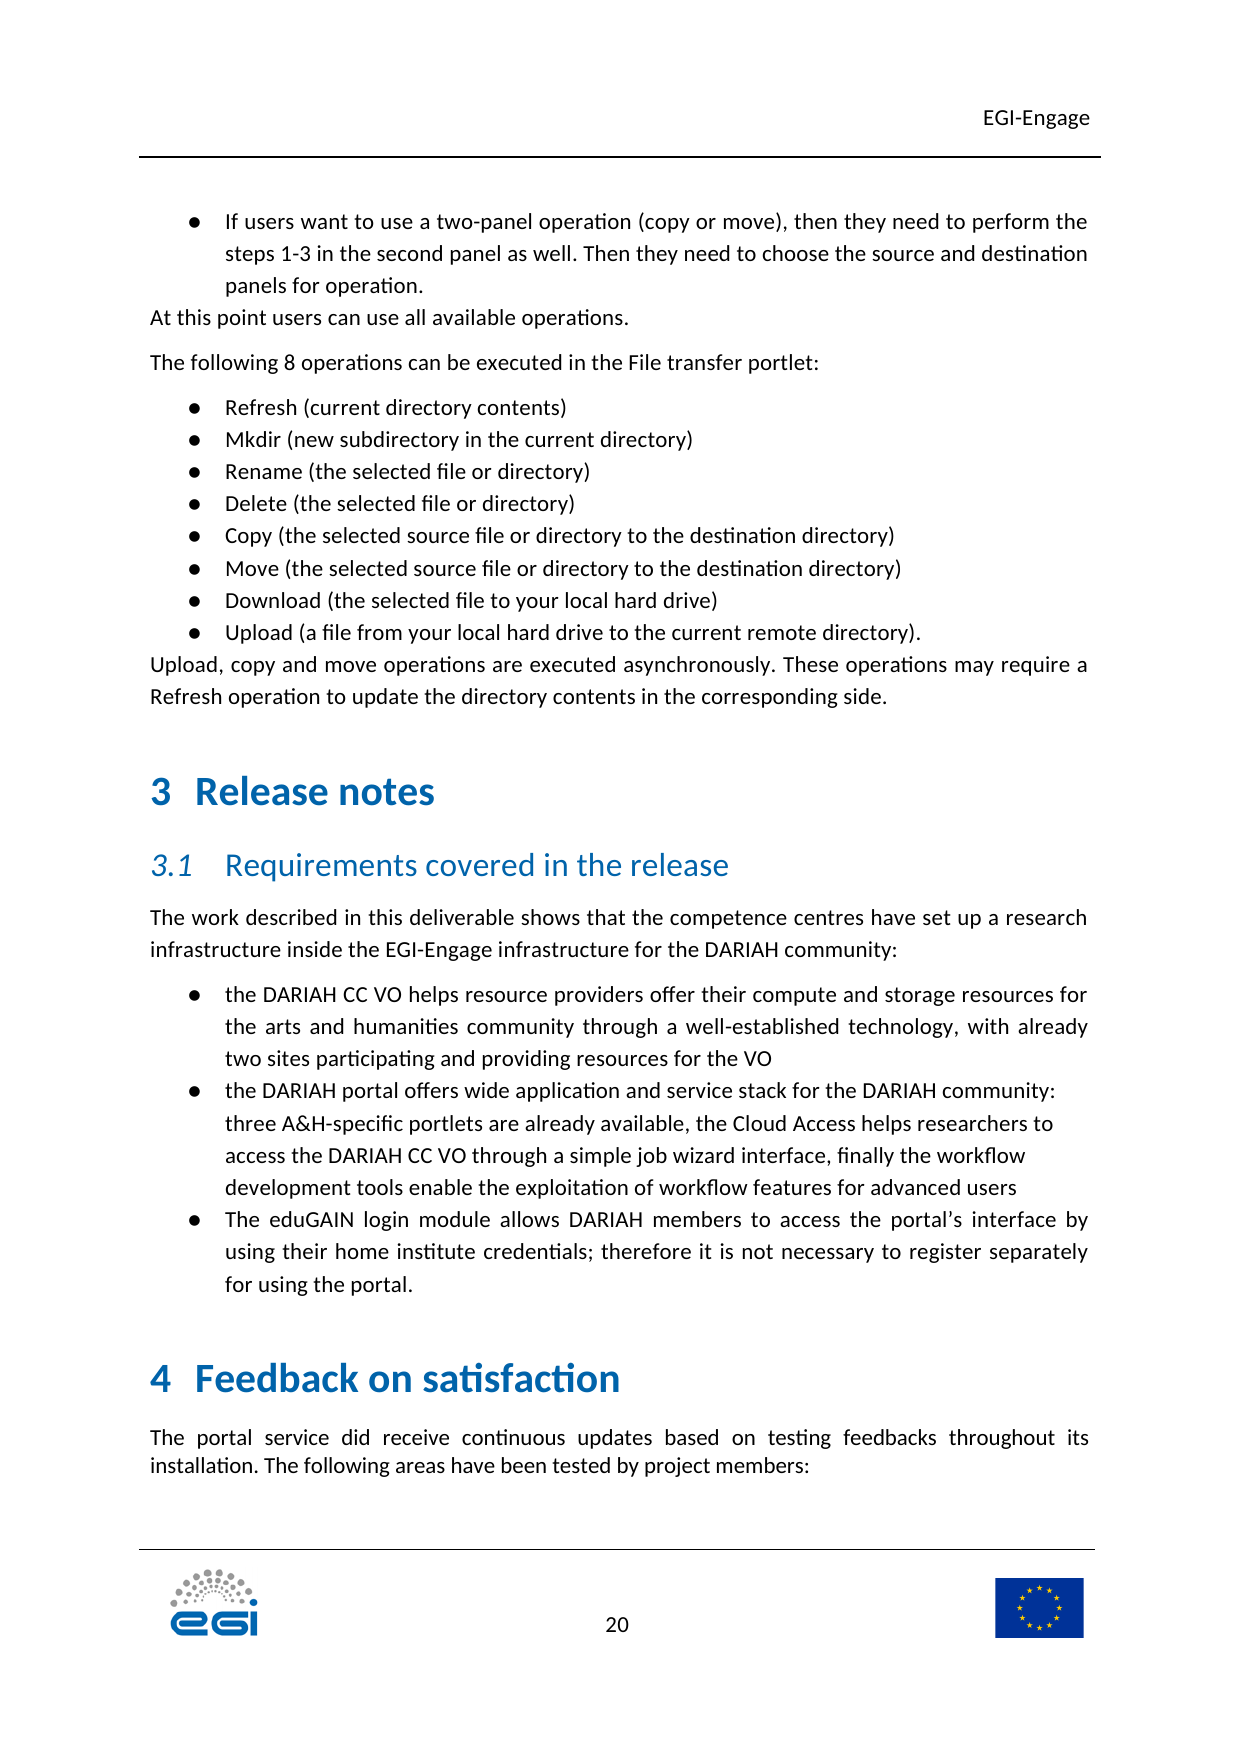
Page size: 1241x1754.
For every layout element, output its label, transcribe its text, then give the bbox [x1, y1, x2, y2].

list The eduGAIN login module allows DARIAH members to access the portal’s interface by using their home institute credentials; therefore it is not necessary to register separately for using the portal. [187, 1205, 1090, 1298]
picture [150, 1567, 276, 1638]
list Copy (the selected source file or directory to the destination directory) [187, 521, 1090, 549]
text The following 8 operations can be executed in the File transfer portlet: [150, 348, 1090, 376]
list Rename (the selected file or directory) [187, 457, 1090, 485]
list Refresh (current directory contents) [187, 393, 1090, 421]
list the DARIAH portal offers wide application and service stack for the DARIAH community: three A&H-specific portlets are already available, the Cloud Access helps researchers to access the DARIAH CC VO through a simple job wizard interface, finally the workflow development tools enable the exploitation of workflow features for advanced users [187, 1077, 1090, 1201]
text At this point users can use all available operations. [150, 303, 1090, 331]
list Delete (the selected file or directory) [187, 489, 1090, 517]
list the DARIAH CC VO helps resource providers offer their compute and storage resources for the arts and humanities community through a well-established technology, with already two sites participating and providing resources for the VO [187, 980, 1090, 1072]
list Mkdir (new subdirectory in the current directory) [187, 425, 1090, 453]
list If users want to use a two-panel operation (copy or move), then they need to perform the steps 1-3 in the second panel as well. Then they need to choose the source and destination panels for operation. [187, 207, 1090, 299]
list Move (the selected source file or directory to the destination directory) [187, 554, 1090, 582]
list Upload (a file from your local hard drive to the current remote directory). [187, 618, 1090, 646]
subtitle Requirements covered in the release [150, 844, 1090, 884]
list Download (the selected file to your local hard drive) [187, 586, 1090, 614]
text The portal service did receive continuous updates based on testing feedbacks throughout its installation. The following areas have been tested by project members: [150, 1423, 1090, 1479]
text The work described in this deliverable shows that the competence centres have set up a research infrastructure inside the EGI-Engage infrastructure for the DARIAH community: [150, 903, 1090, 963]
subtitle Feedback on satisfaction [150, 1352, 1090, 1403]
text Upload, copy and move operations are executed asynchronously. These operations may require a Refresh operation to update the directory contents in the corresponding side. [150, 650, 1090, 710]
picture [995, 1578, 1084, 1638]
subtitle Release notes [150, 764, 1090, 815]
